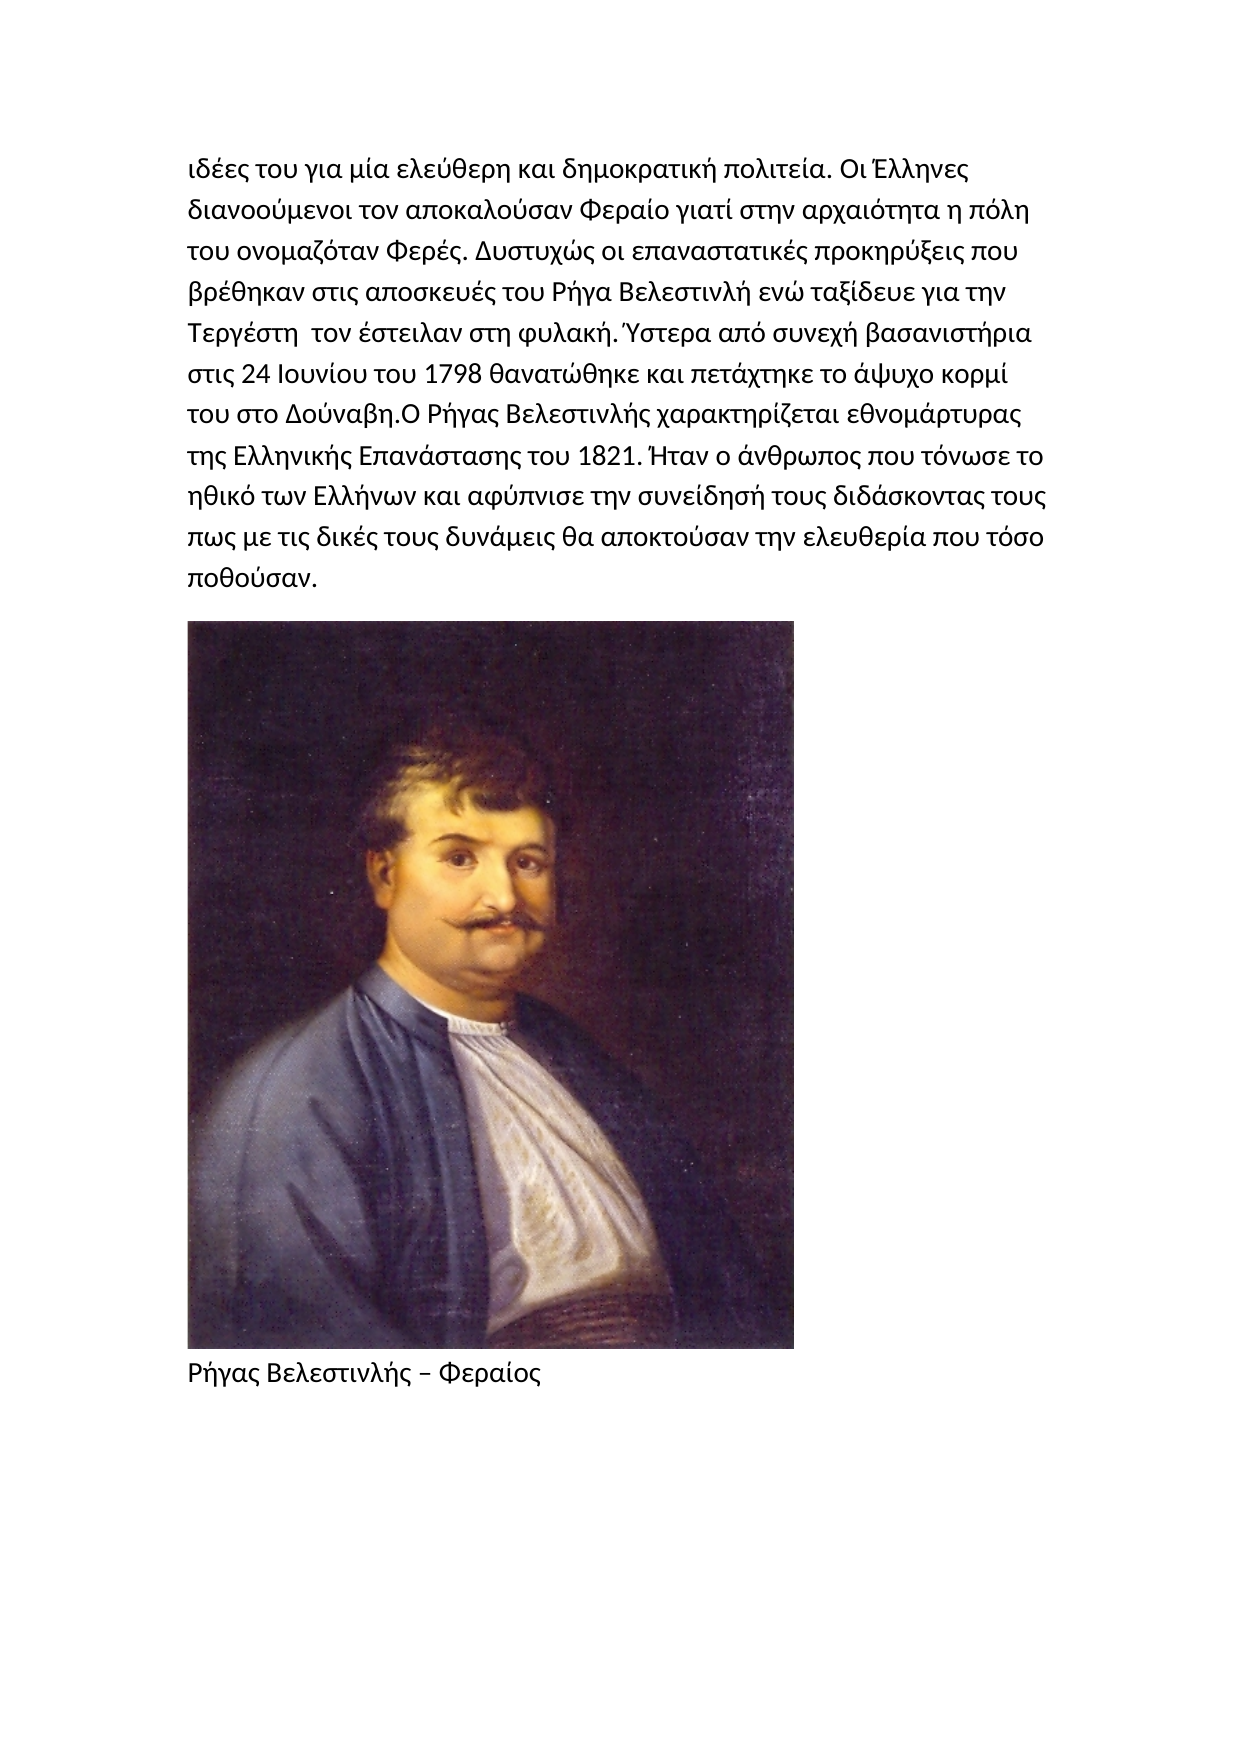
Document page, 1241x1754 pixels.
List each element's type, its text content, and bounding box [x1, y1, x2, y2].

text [187, 150, 1053, 595]
picture [187, 621, 794, 1349]
